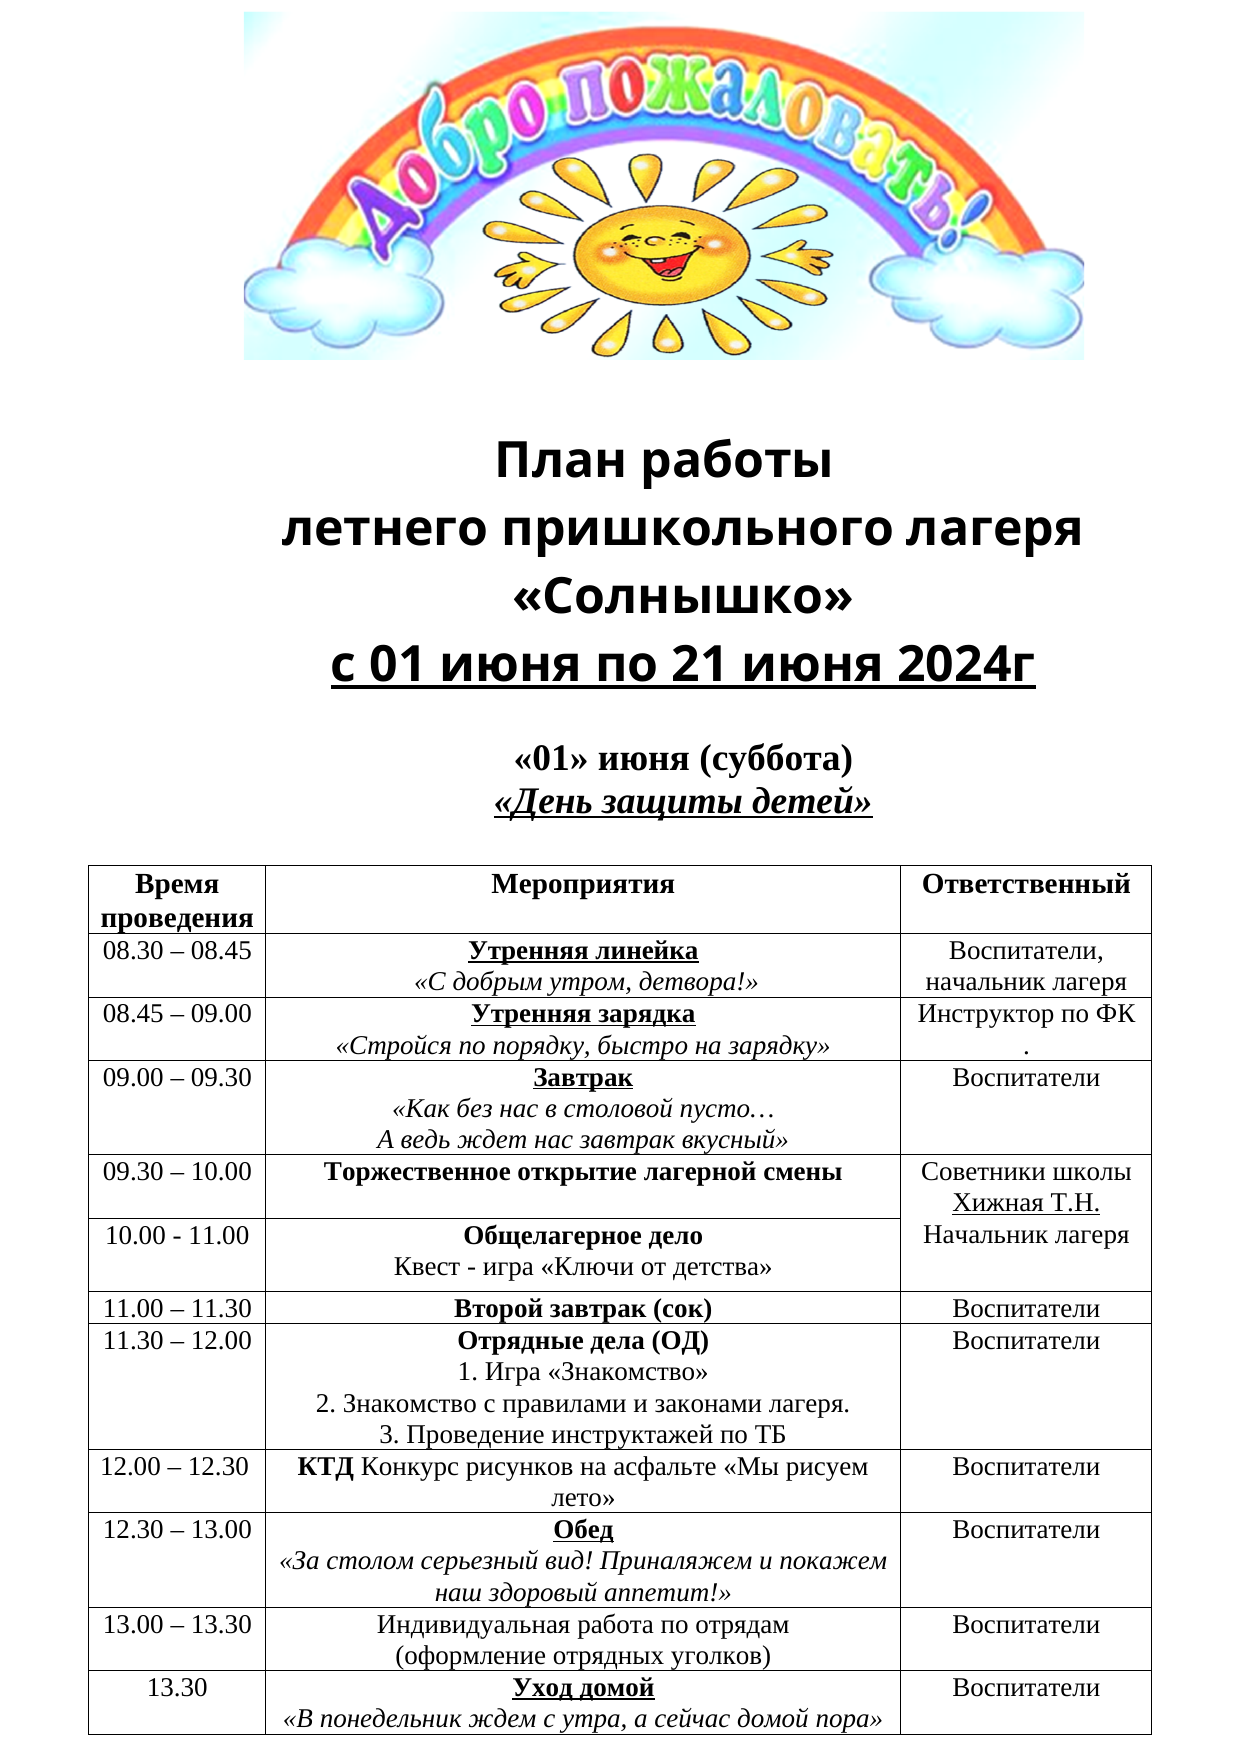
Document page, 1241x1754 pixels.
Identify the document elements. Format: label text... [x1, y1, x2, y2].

table_cell Утренняя зарядка «Стройся по порядку, быстро на зарядку» [266, 998, 900, 1060]
text «01» июня (суббота) [177, 736, 1152, 779]
text «День защиты детей» [177, 779, 1152, 822]
table_cell Воспитатели [901, 1450, 1151, 1512]
table_cell 13.00 – 13.30 [89, 1608, 265, 1670]
table_cell 08.45 – 09.00 [89, 998, 265, 1060]
text «Солнышко» [177, 560, 1152, 628]
table_header Время проведения [89, 866, 265, 933]
table_cell Торжественное открытие лагерной смены [266, 1155, 900, 1218]
table_cell 13.30 [89, 1671, 265, 1733]
table_header Ответственный [901, 866, 1151, 933]
table_cell 11.30 – 12.00 [89, 1324, 265, 1449]
text летнего пришкольного лагеря [177, 492, 1152, 560]
table_cell Общелагерное дело Квест - игра «Ключи от детства» [266, 1219, 900, 1291]
table_cell Воспитатели [901, 1608, 1151, 1670]
table_cell Отрядные дела (ОД) 1. Игра «Знакомство» 2. Знакомство с правилами и законами лагеря. 3. Проведение инструктажей по ТБ [266, 1324, 900, 1449]
table_cell 11.00 – 11.30 [89, 1292, 265, 1323]
table_cell Воспитатели [901, 1671, 1151, 1733]
table_cell Обед «За столом серьезный вид! Приналяжем и покажем наш здоровый аппетит!» [266, 1513, 900, 1607]
table_cell Воспитатели, начальник лагеря [901, 934, 1151, 997]
table_cell Воспитатели [901, 1292, 1151, 1323]
table_cell 12.00 – 12.30 [89, 1450, 265, 1512]
table_cell Воспитатели [901, 1324, 1151, 1449]
table_cell КТД Конкурс рисунков на асфальте «Мы рисуем лето» [266, 1450, 900, 1512]
picture [243, 11, 1085, 359]
table_cell 09.00 – 09.30 [89, 1061, 265, 1154]
table_cell Воспитатели [901, 1061, 1151, 1154]
table_cell 12.30 – 13.00 [89, 1513, 265, 1607]
text с 01 июня по 21 июня 2024г [177, 628, 1152, 696]
table_cell 09.30 – 10.00 [89, 1155, 265, 1218]
table_cell Утренняя линейка «С добрым утром, детвора!» [266, 934, 900, 997]
table_cell 08.30 – 08.45 [89, 934, 265, 997]
table_cell Уход домой «В понедельник ждем с утра, а сейчас домой пора» [266, 1671, 900, 1733]
table_cell Завтрак «Как без нас в столовой пусто… А ведь ждет нас завтрак вкусный» [266, 1061, 900, 1154]
table_header Мероприятия [266, 866, 900, 933]
table_cell Советники школы Хижная Т.Н. Начальник лагеря [901, 1155, 1151, 1291]
table_cell Инструктор по ФК . [901, 998, 1151, 1060]
table_cell 10.00 - 11.00 [89, 1219, 265, 1291]
table_cell Индивидуальная работа по отрядам (оформление отрядных уголков) [266, 1608, 900, 1670]
table_cell Второй завтрак (сок) [266, 1292, 900, 1323]
table_cell Воспитатели [901, 1513, 1151, 1607]
